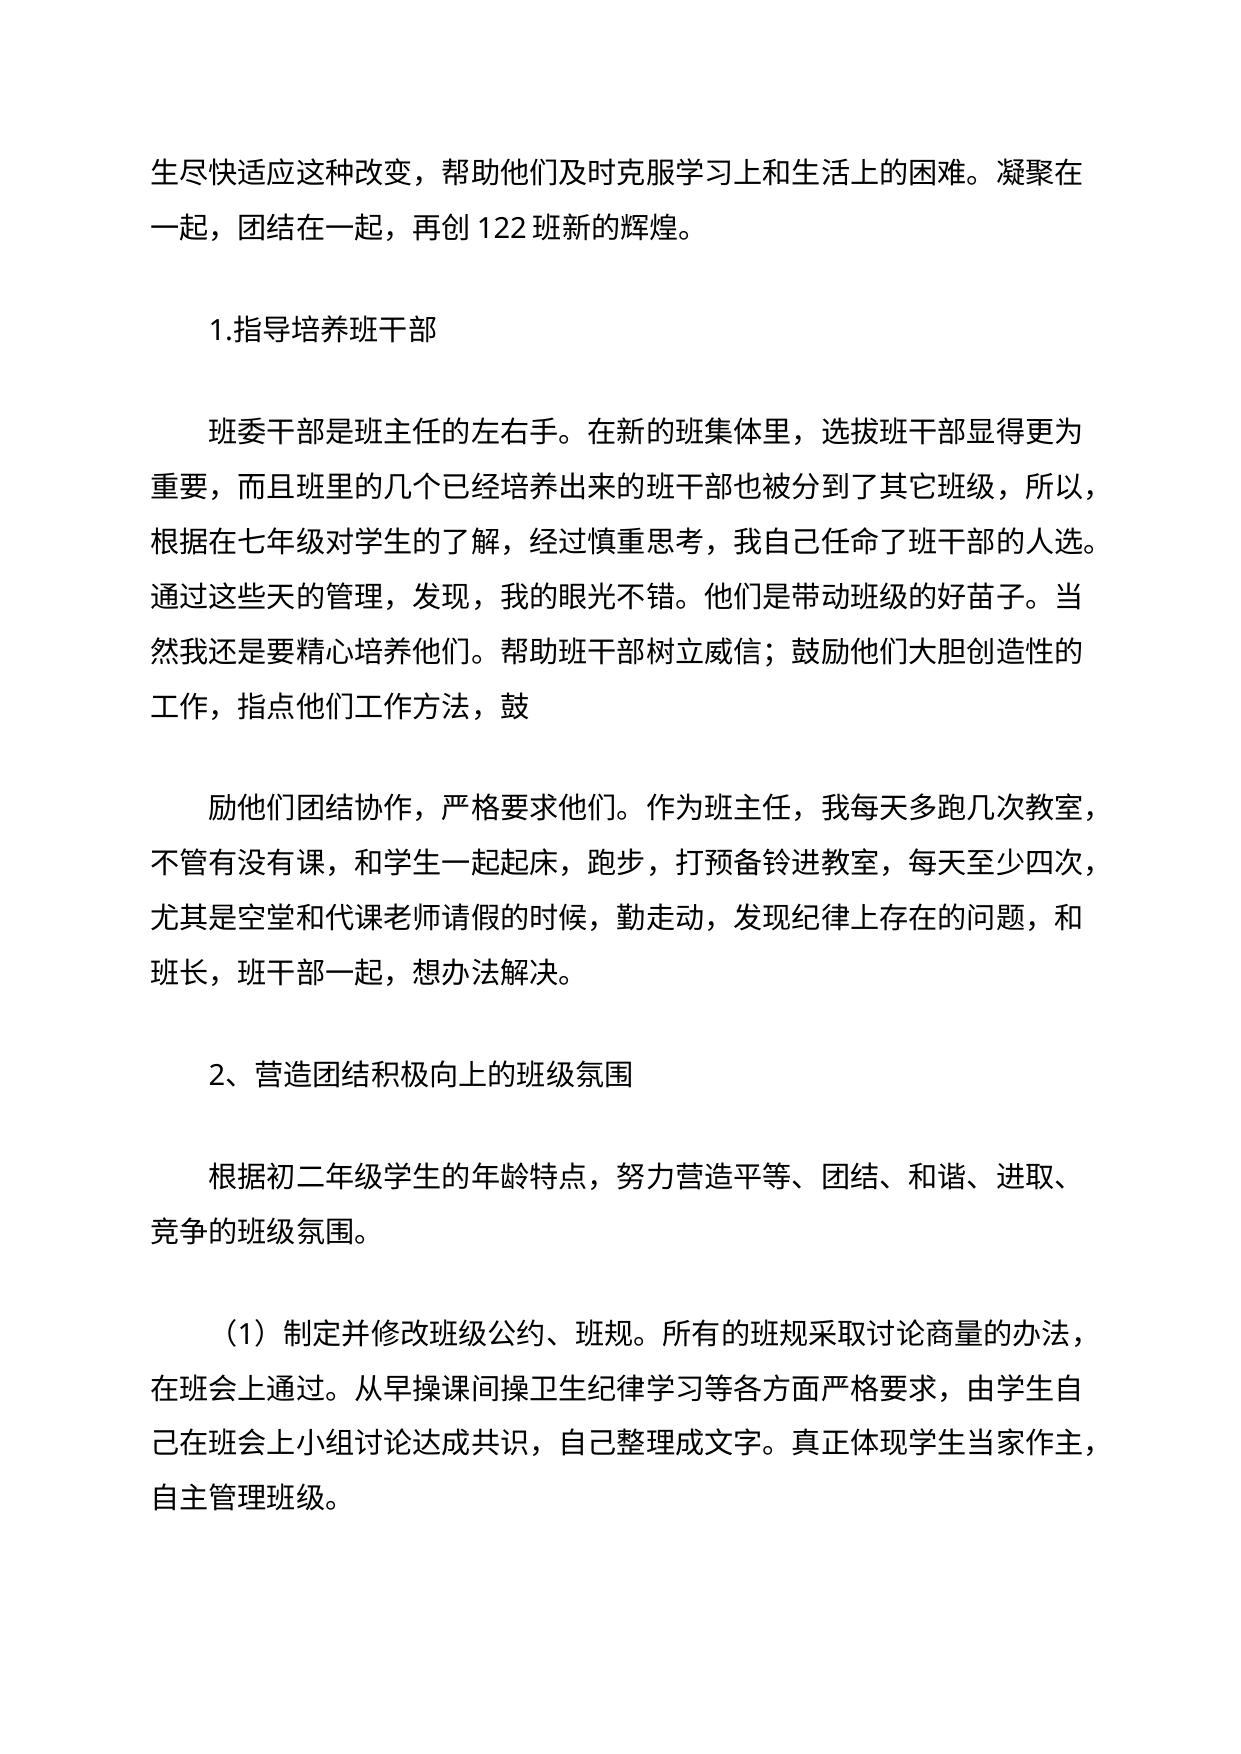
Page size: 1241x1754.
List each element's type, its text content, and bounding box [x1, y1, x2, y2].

text 1.指导培养班干部 [150, 307, 1090, 349]
text 2、营造团结积极向上的班级氛围 [150, 1052, 1090, 1094]
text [150, 150, 1090, 247]
text （1）制定并修改班级公约、班规。所有的班规采取讨论商量的办法，在班会上通过。从早操课间操卫生纪律学习等各方面严格要求，由学生自己在班会上小组讨论达成共识，自己整理成文字。真正体现学生当家作主，自主管理班级。 [150, 1310, 1090, 1517]
text 班委干部是班主任的左右手。在新的班集体里，选拔班干部显得更为重要，而且班里的几个已经培养出来的班干部也被分到了其它班级，所以，根据在七年级对学生的了解，经过慎重思考，我自己任命了班干部的人选。通过这些天的管理，发现，我的眼光不错。他们是带动班级的好苗子。当然我还是要精心培养他们。帮助班干部树立威信；鼓励他们大胆创造性的工作，指点他们工作方法，鼓 [150, 409, 1090, 726]
text 励他们团结协作，严格要求他们。作为班主任，我每天多跑几次教室，不管有没有课，和学生一起起床，跑步，打预备铃进教室，每天至少四次，尤其是空堂和代课老师请假的时候，勤走动，发现纪律上存在的问题，和班长，班干部一起，想办法解决。 [150, 785, 1090, 992]
text 根据初二年级学生的年龄特点，努力营造平等、团结、和谐、进取、竞争的班级氛围。 [150, 1153, 1090, 1251]
